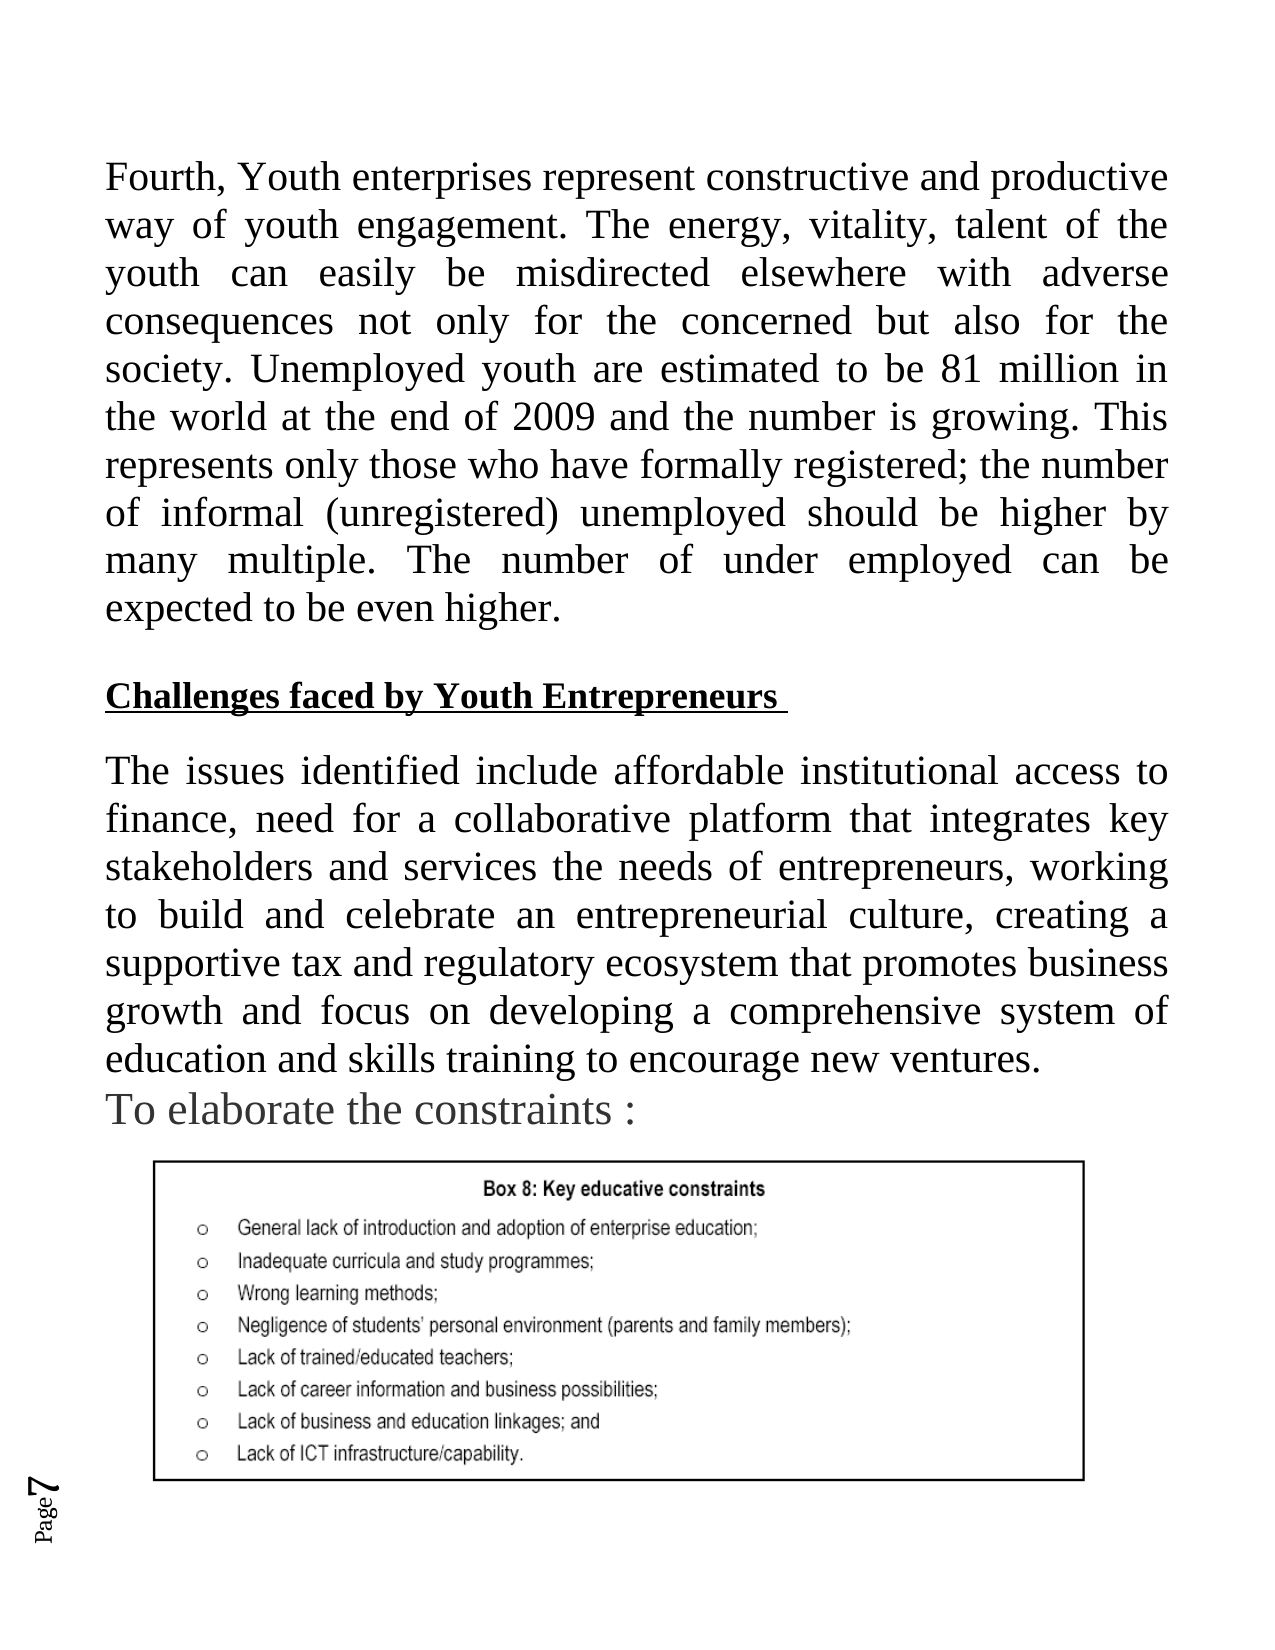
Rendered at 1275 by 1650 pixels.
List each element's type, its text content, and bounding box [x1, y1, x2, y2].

picture [105, 1133, 1118, 1511]
text The issues identified include affordable institutional access to finance, need for a collaborative platform that integrates key stakeholders and services the needs of entrepreneurs, working to build and celebrate an entrepreneurial culture, creating a supportive tax and regulatory ecosystem that promotes business growth and focus on developing a comprehensive system of education and skills training to encourage new ventures. [105, 717, 1170, 1081]
text Challenges faced by Youth Entrepreneurs [105, 674, 1170, 717]
text To elaborate the constraints : [105, 1081, 1170, 1134]
text Fourth, Youth enterprises represent constructive and productive way of youth engagement. The energy, vitality, talent of the youth can easily be misdirected elsewhere with adverse consequences not only for the concerned but also for the society. Unemployed youth are estimated to be 81 million in the world at the end of 2009 and the number is growing. This represents only those who have formally registered; the number of informal (unregistered) unemployed should be higher by many multiple. The number of under employed can be expected to be even higher. [105, 152, 1170, 631]
